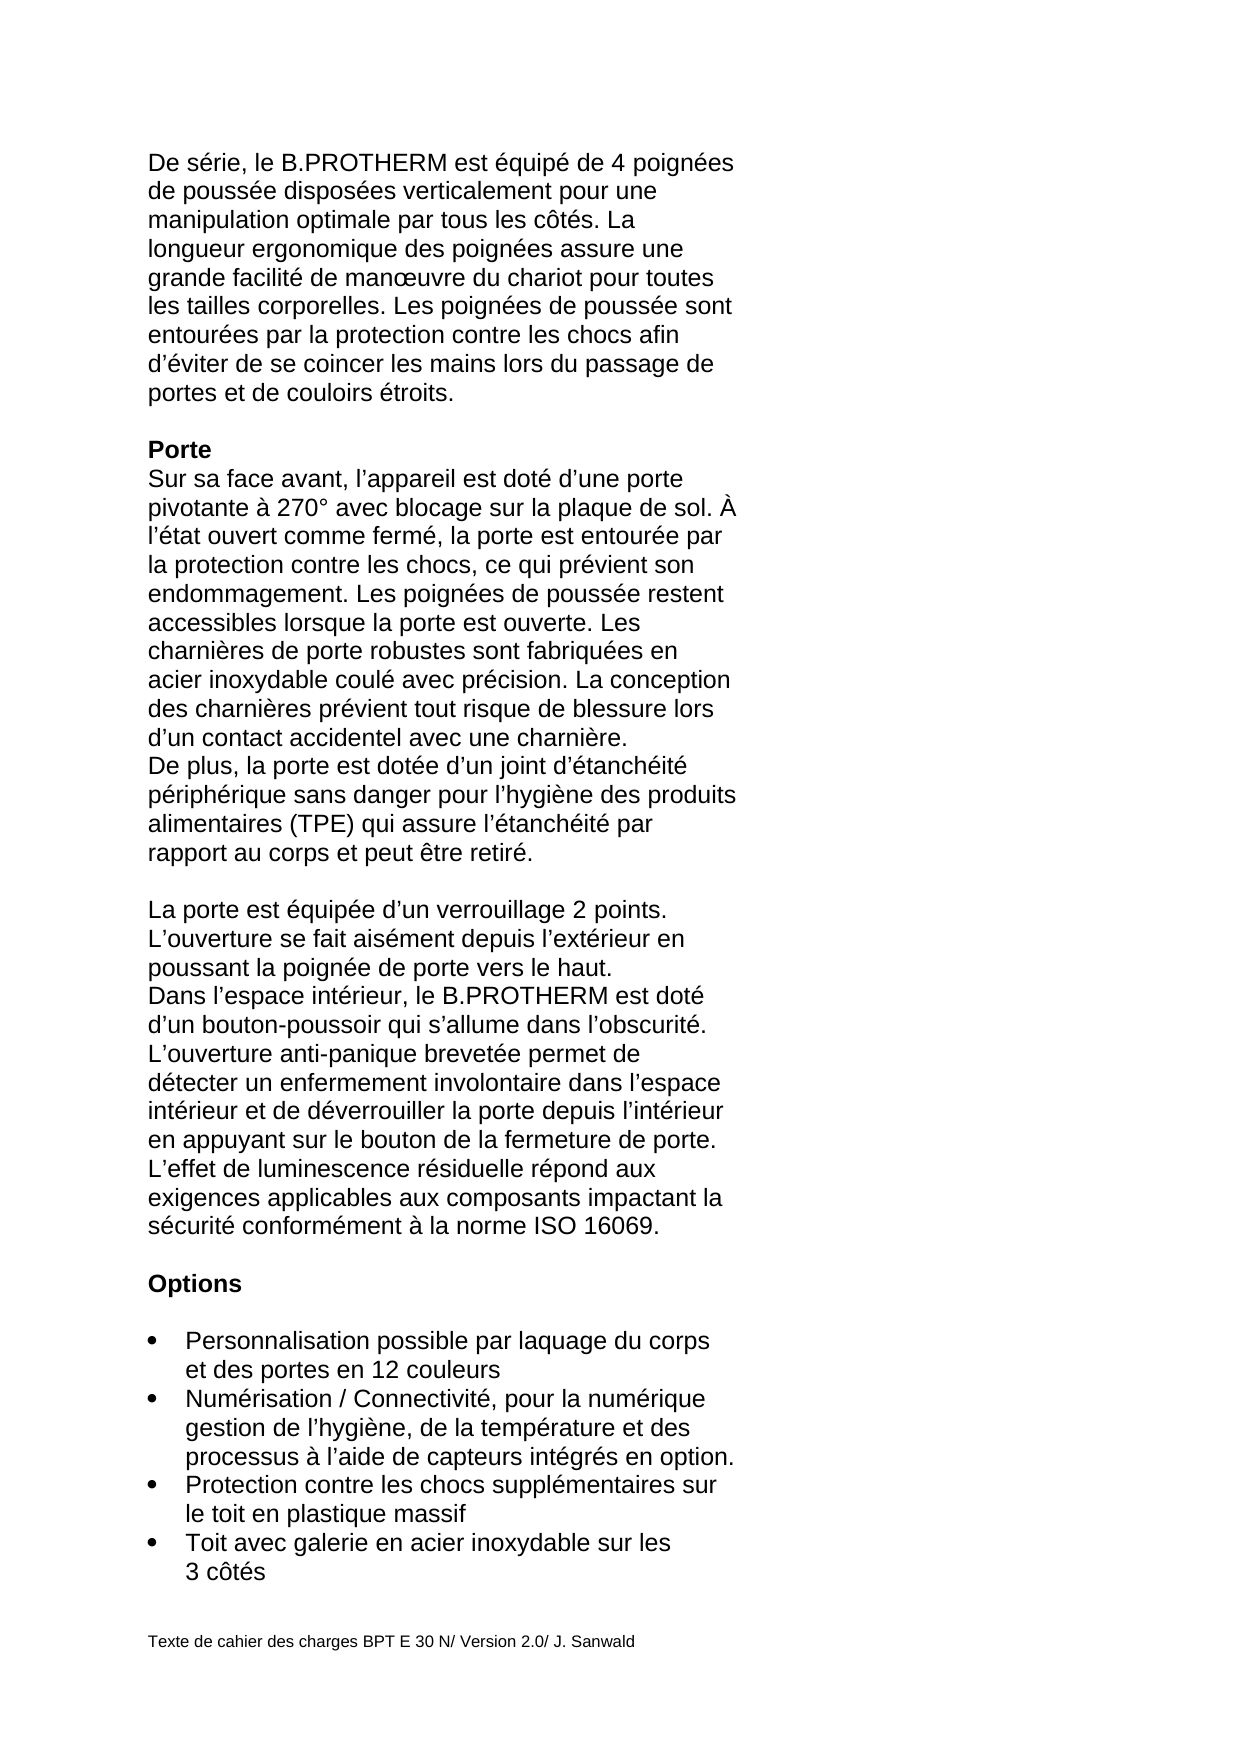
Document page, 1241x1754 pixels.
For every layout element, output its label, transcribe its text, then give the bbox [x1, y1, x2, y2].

text De série, le B.PROTHERM est équipé de 4 poignées de poussée disposées verticalement pour une manipulation optimale par tous les côtés. La longueur ergonomique des poignées assure une grande facilité de manœuvre du chariot pour toutes les tailles corporelles. Les poignées de poussée sont entourées par la protection contre les chocs afin d’éviter de se coincer les mains lors du passage de portes et de couloirs étroits. [148, 148, 738, 406]
text Options [148, 1269, 738, 1298]
text Sur sa face avant, l’appareil est doté d’une porte pivotante à 270° avec blocage sur la plaque de sol. À l’état ouvert comme fermé, la porte est entourée par la protection contre les chocs, ce qui prévient son endommagement. Les poignées de poussée restent accessibles lorsque la porte est ouverte. Les charnières de porte robustes sont fabriquées en acier inoxydable coulé avec précision. La conception des charnières prévient tout risque de blessure lors d’un contact accidentel avec une charnière. [148, 464, 738, 751]
list Protection contre les chocs supplémentaires sur le toit en plastique massif [148, 1470, 738, 1528]
list Personnalisation possible par laquage du corps et des portes en 12 couleurs [148, 1326, 738, 1384]
text La porte est équipée d’un verrouillage 2 points. L’ouverture se fait aisément depuis l’extérieur en poussant la poignée de porte vers le haut. [148, 895, 738, 981]
text De plus, la porte est dotée d’un joint d’étanchéité périphérique sans danger pour l’hygiène des produits alimentaires (TPE) qui assure l’étanchéité par rapport au corps et peut être retiré. [148, 751, 738, 866]
list Numérisation / Connectivité, pour la numérique gestion de l’hygiène, de la température et des processus à l’aide de capteurs intégrés en option. [148, 1384, 738, 1470]
list Toit avec galerie en acier inoxydable sur les 3 côtés [148, 1528, 738, 1586]
text Dans l’espace intérieur, le B.PROTHERM est doté d’un bouton-poussoir qui s’allume dans l’obscurité. L’ouverture anti-panique brevetée permet de détecter un enfermement involontaire dans l’espace intérieur et de déverrouiller la porte depuis l’intérieur en appuyant sur le bouton de la fermeture de porte. L’effet de luminescence résiduelle répond aux exigences applicables aux composants impactant la sécurité conformément à la norme ISO 16069. [148, 981, 738, 1240]
text Porte [148, 435, 738, 464]
